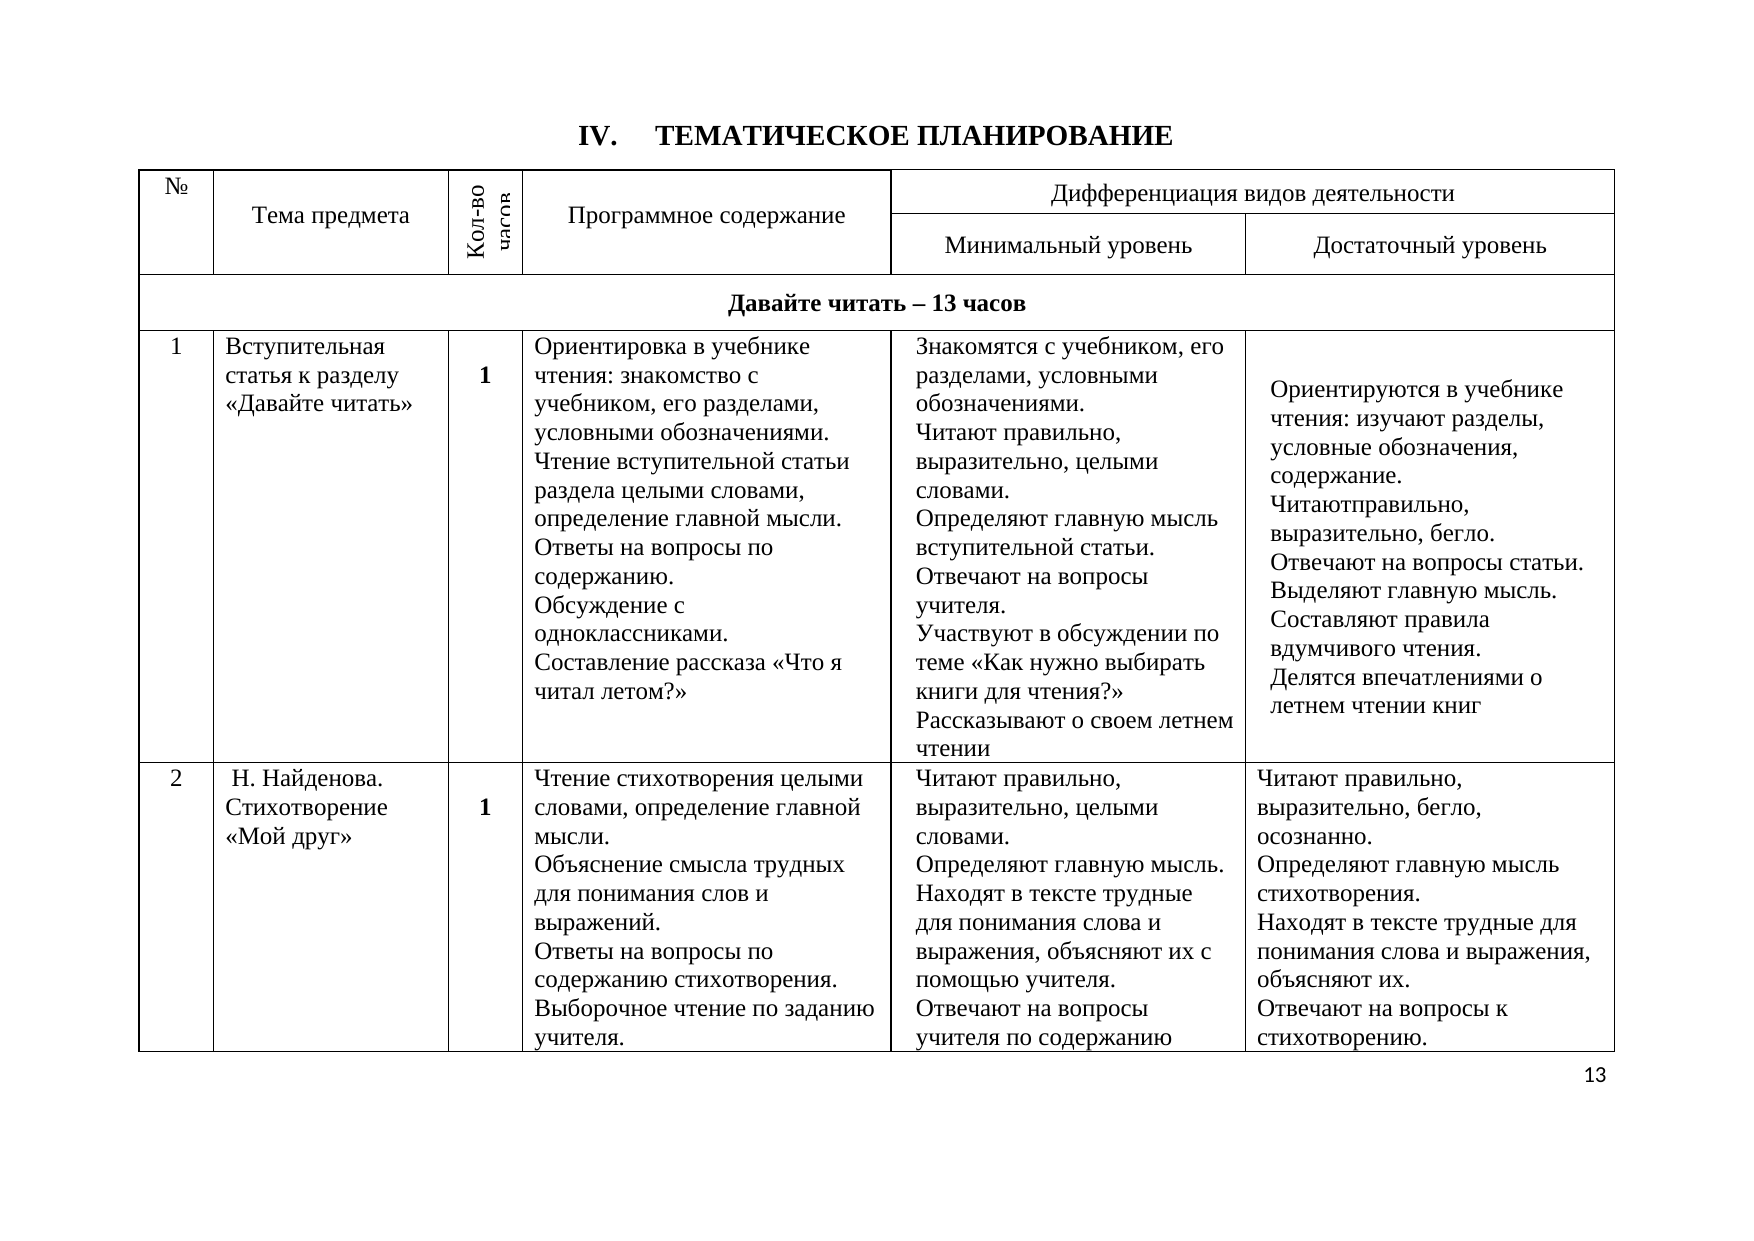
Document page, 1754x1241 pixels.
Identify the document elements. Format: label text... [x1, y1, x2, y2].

table_header № [140, 171, 213, 274]
table_cell 1 [140, 331, 213, 762]
table_header Тема предмета [214, 171, 448, 274]
table_cell 1 [449, 763, 522, 1051]
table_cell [892, 763, 1245, 1051]
table_header Дифференциация видов деятельности [892, 170, 1614, 213]
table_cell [1246, 763, 1614, 1051]
table_cell Минимальный уровень [892, 214, 1245, 274]
table_cell 1 [449, 331, 522, 762]
table_header Программное содержание [523, 171, 890, 274]
table_cell 2 [140, 763, 213, 1051]
table_cell Вступительная статья к разделу «Давайте читать» [214, 331, 448, 762]
table_cell Достаточный уровень [1246, 214, 1614, 274]
table_cell Давайте читать – 13 часов [140, 275, 1614, 330]
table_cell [214, 763, 448, 1051]
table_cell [523, 763, 890, 1051]
table_header Кол-во часов [449, 171, 522, 274]
table_cell Знакомятся с учебником, его разделами, условными обозначениями. Читают правильно, выразительно, целыми словами. Определяют главную мысль вступительной статьи. Отвечают на вопросы учителя. Участвуют в обсуждении по теме «Как нужно выбирать книги для чтения?» Рассказывают о своем летнем чтении [892, 331, 1245, 762]
table_cell Ориентировка в учебнике чтения: знакомство с учебником, его разделами, условными обозначениями. Чтение вступительной статьи раздела целыми словами, определение главной мысли. Ответы на вопросы по содержанию. Обсуждение с одноклассниками. Составление рассказа «Что я читал летом?» [523, 331, 890, 762]
table_cell Ориентируются в учебнике чтения: изучают разделы, условные обозначения, содержание. Читаютправильно, выразительно, бегло. Отвечают на вопросы статьи. Выделяют главную мысль. Составляют правила вдумчивого чтения. Делятся впечатлениями о летнем чтении книг [1246, 331, 1614, 762]
subtitle ТЕМАТИЧЕСКОЕ ПЛАНИРОВАНИЕ [185, 118, 1606, 152]
